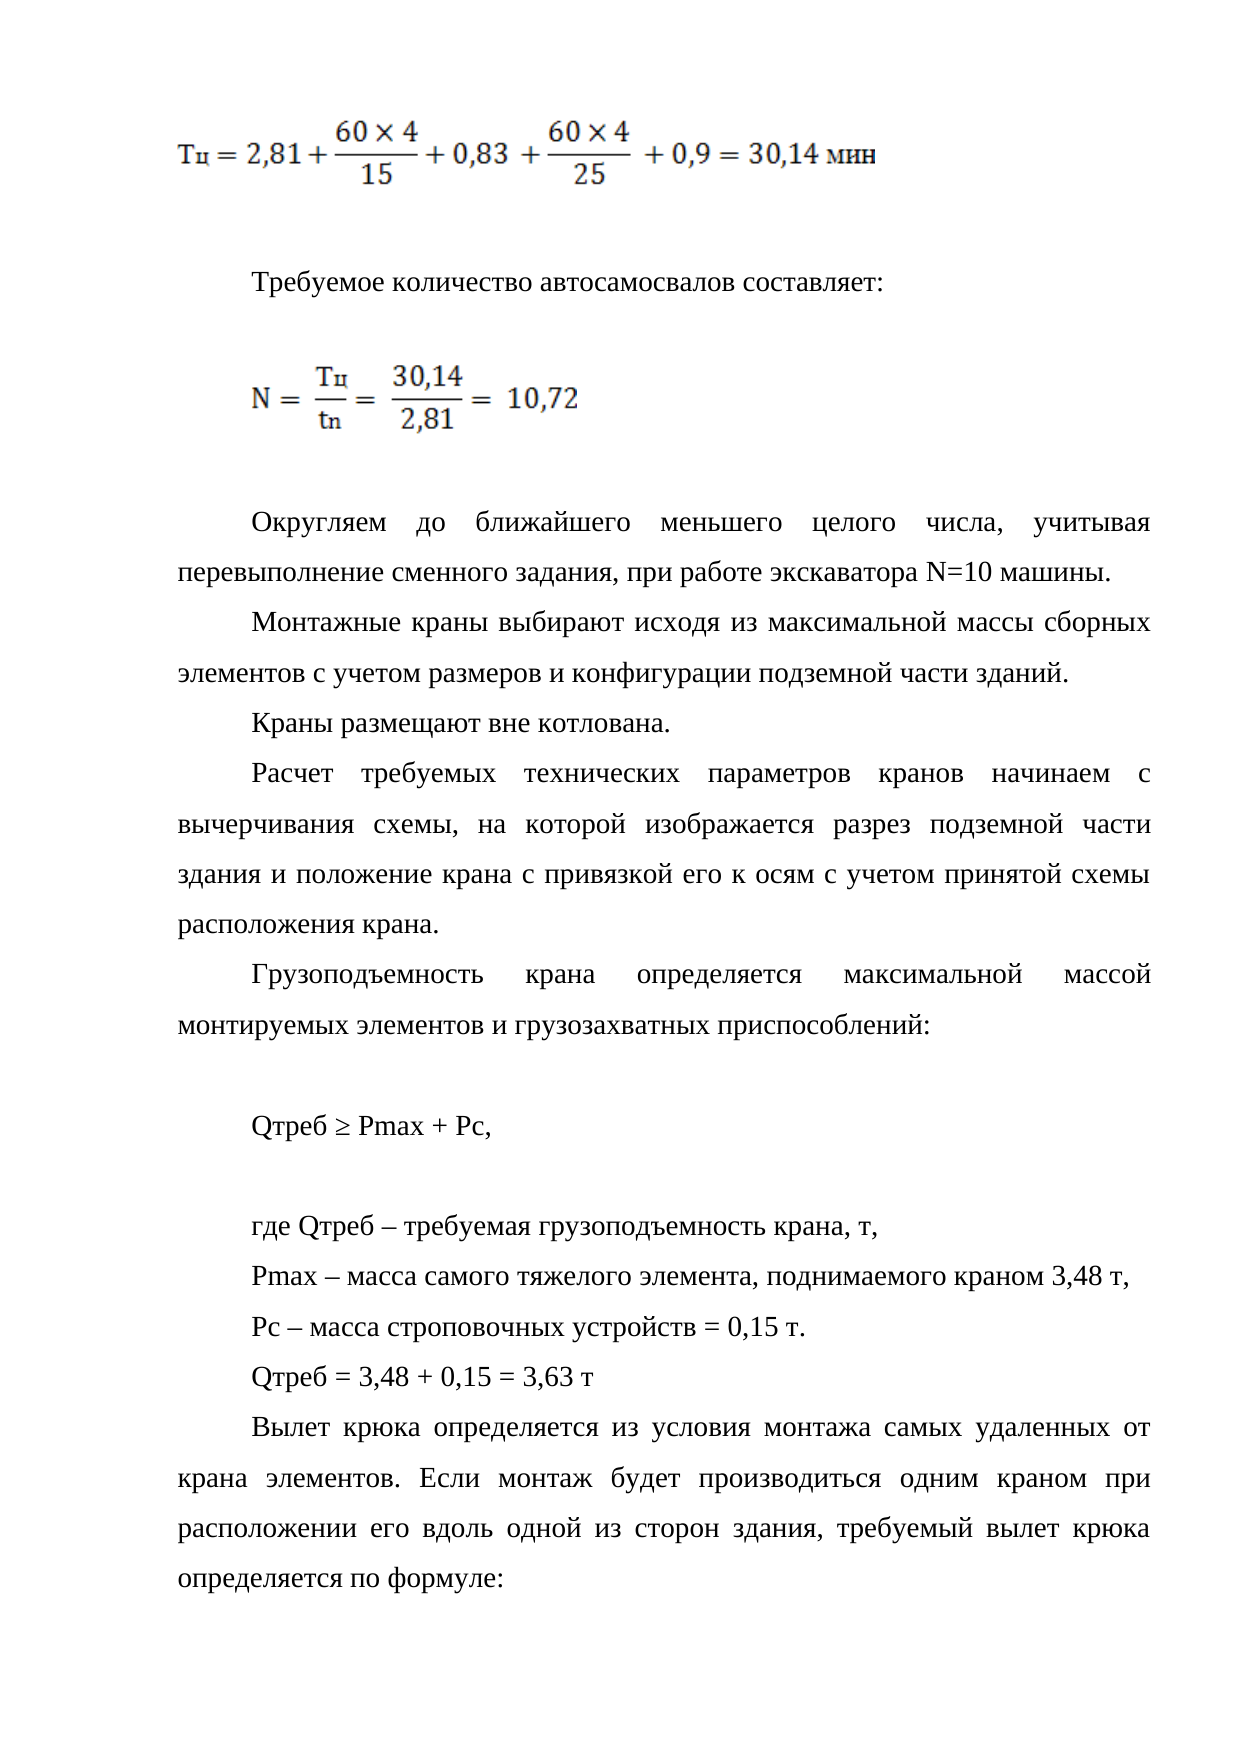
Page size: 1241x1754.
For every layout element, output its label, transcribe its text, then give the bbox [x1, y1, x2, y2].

text Рmax – масса самого тяжелого элемента, поднимаемого краном 3,48 т, [177, 1258, 1152, 1292]
picture [177, 118, 875, 189]
text Рс – масса строповочных устройств = 0,15 т. [177, 1309, 1152, 1342]
text Грузоподъемность крана определяется максимальной массой монтируемых элементов и грузозахватных приспособлений: [177, 957, 1152, 1041]
text Расчет требуемых технических параметров кранов начинаем с вычерчивания схемы, на которой изображается разрез подземной части здания и положение крана с привязкой его к осям с учетом принятой схемы расположения крана. [177, 755, 1152, 940]
text Qтреб ≥ Рmax + Рс, [177, 1108, 1152, 1141]
text Qтреб = 3,48 + 0,15 = 3,63 т [177, 1359, 1152, 1393]
text Требуемое количество автосамосвалов составляет: [177, 264, 1152, 297]
picture [251, 364, 577, 440]
text где Qтреб – требуемая грузоподъемность крана, т, [177, 1208, 1152, 1242]
text Вылет крюка определяется из условия монтажа самых удаленных от крана элементов. Если монтаж будет производиться одним краном при расположении его вдоль одной из сторон здания, требуемый вылет крюка определяется по формуле: [177, 1409, 1152, 1594]
text Монтажные краны выбирают исходя из максимальной массы сборных элементов с учетом размеров и конфигурации подземной части зданий. [177, 604, 1152, 688]
text Краны размещают вне котлована. [177, 705, 1152, 739]
text Округляем до ближайшего меньшего целого числа, учитывая перевыполнение сменного задания, при работе экскаватора N=10 машины. [177, 504, 1152, 588]
